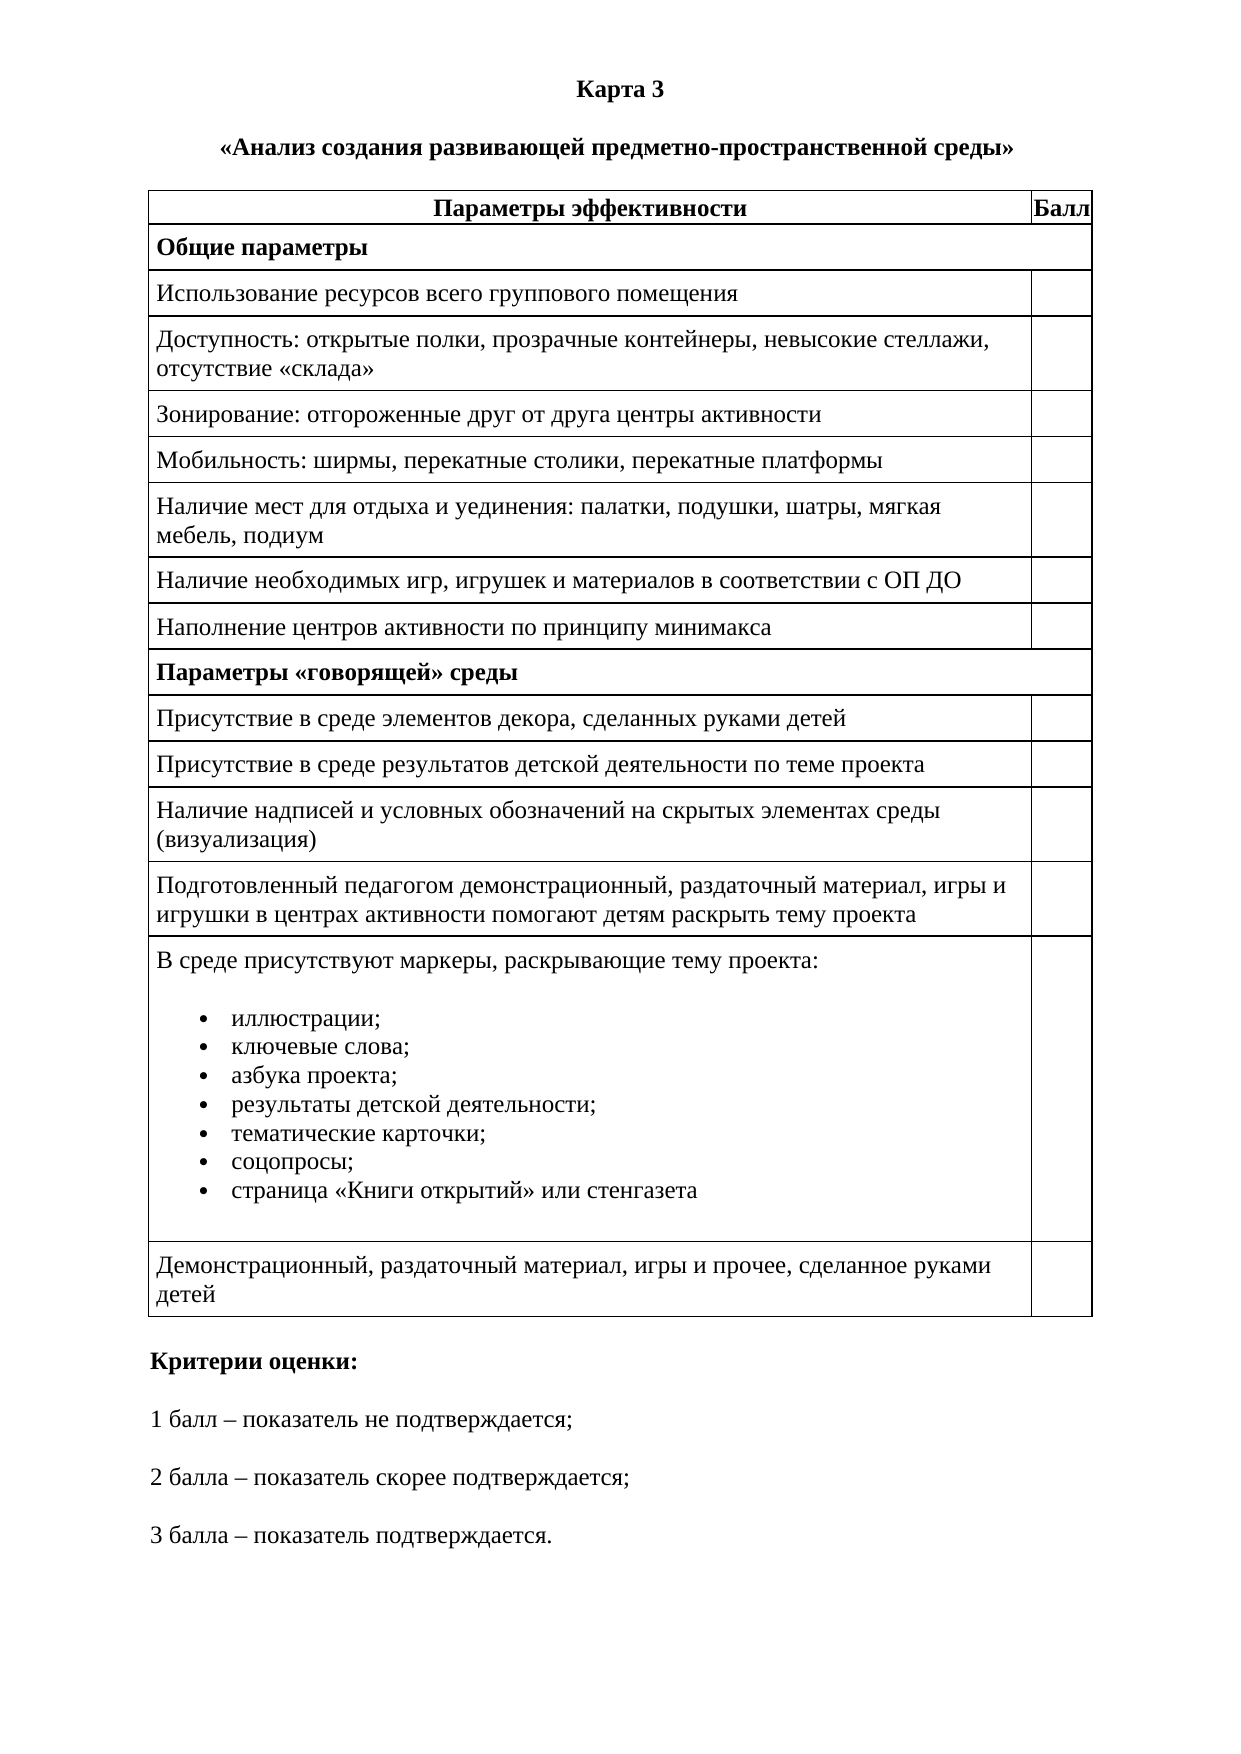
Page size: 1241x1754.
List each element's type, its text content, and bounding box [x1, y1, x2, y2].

text Карта 3 [150, 74, 1090, 103]
table_cell [1032, 271, 1091, 315]
table_cell Подготовленный педагогом демонстрационный, раздаточный материал, игры и игрушки в центрах активности помогают детям раскрыть тему проекта [149, 862, 1031, 935]
table_cell Наполнение центров активности по принципу минимакса [149, 604, 1031, 648]
table_cell [1032, 604, 1091, 648]
table_cell [1032, 742, 1091, 786]
table_cell В среде присутствуют маркеры, раскрывающие тему проекта: иллюстрации; ключевые слова; азбука проекта; результаты детской деятельности; тематические карточки; соцопросы; страница «Книги открытий» или стенгазета [149, 937, 1031, 1241]
table_cell [1032, 391, 1091, 436]
table_cell [1032, 862, 1091, 935]
table_cell [1032, 558, 1091, 602]
text 3 балла – показатель подтверждается. [150, 1520, 1090, 1549]
text «Анализ создания развивающей предметно-пространственной среды» [150, 132, 1090, 161]
text Критерии оценки: [150, 1346, 1090, 1375]
table_cell Зонирование: отгороженные друг от друга центры активности [149, 391, 1031, 436]
table_cell Мобильность: ширмы, перекатные столики, перекатные платформы [149, 437, 1031, 482]
table_cell [1032, 696, 1091, 740]
table_cell [1032, 1242, 1091, 1316]
table_cell Демонстрационный, раздаточный материал, игры и прочее, сделанное руками детей [149, 1242, 1031, 1316]
table_cell Наличие мест для отдыха и уединения: палатки, подушки, шатры, мягкая мебель, подиум [149, 483, 1031, 556]
table_cell Наличие надписей и условных обозначений на скрытых элементах среды (визуализация) [149, 788, 1031, 861]
text 2 балла – показатель скорее подтверждается; [150, 1462, 1090, 1491]
table_cell Присутствие в среде результатов детской деятельности по теме проекта [149, 742, 1031, 786]
table_cell Общие параметры [149, 225, 1091, 269]
table_cell Доступность: открытые полки, прозрачные контейнеры, невысокие стеллажи, отсутствие «склада» [149, 317, 1031, 390]
table_cell Параметры «говорящей» среды [149, 650, 1091, 694]
text 1 балл – показатель не подтверждается; [150, 1404, 1090, 1433]
table_cell [1032, 437, 1091, 482]
table_cell Использование ресурсов всего группового помещения [149, 271, 1031, 315]
table_cell [1032, 317, 1091, 390]
table_cell Наличие необходимых игр, игрушек и материалов в соответствии с ОП ДО [149, 558, 1031, 602]
table_header Параметры эффективности [149, 191, 1031, 223]
table_cell [1032, 483, 1091, 556]
table_cell [1032, 788, 1091, 861]
table_header Балл [1032, 191, 1091, 223]
table_cell [1032, 937, 1091, 1241]
table_cell Присутствие в среде элементов декора, сделанных руками детей [149, 696, 1031, 740]
